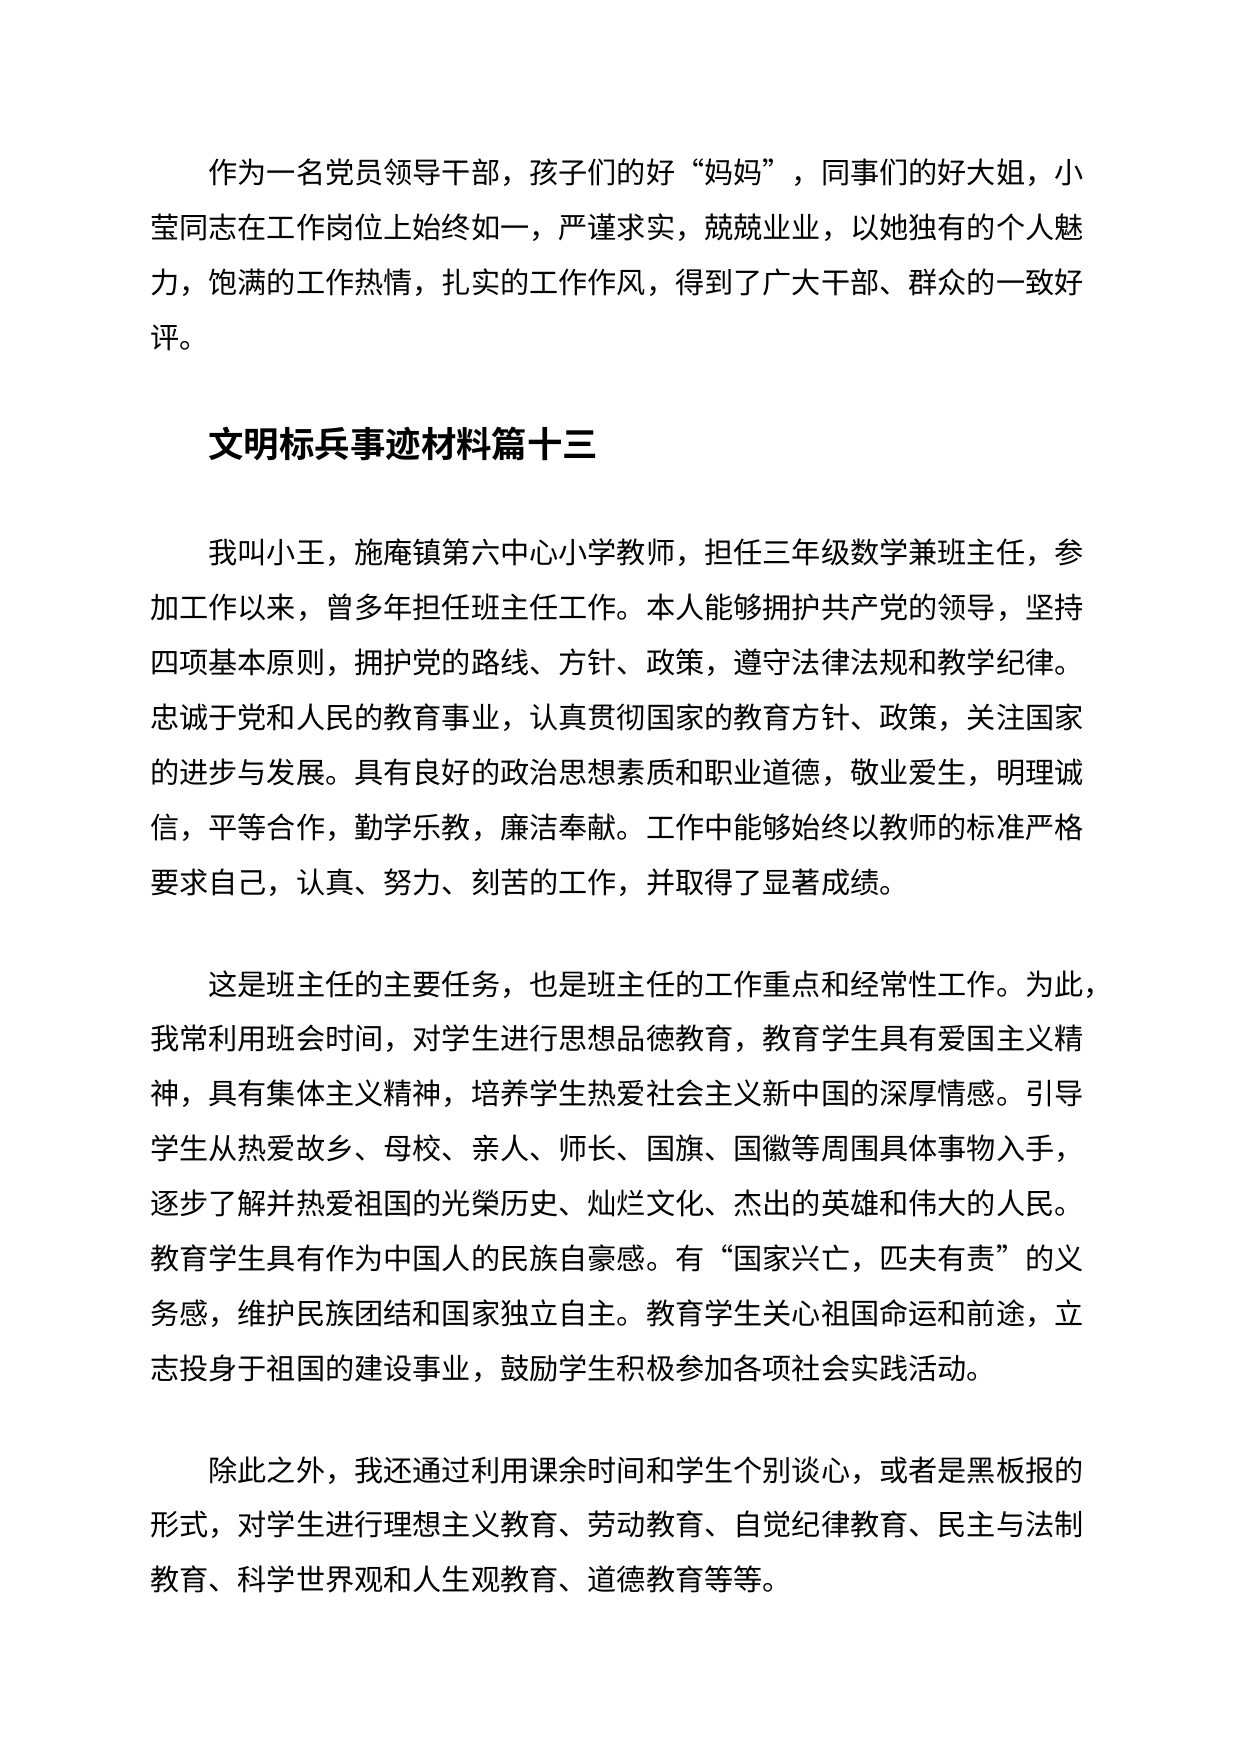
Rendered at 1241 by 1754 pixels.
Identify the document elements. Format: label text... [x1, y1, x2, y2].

text 我叫小王，施庵镇第六中心小学教师，担任三年级数学兼班主任，参加工作以来，曾多年担任班主任工作。本人能够拥护共产党的领导，坚持四项基本原则，拥护党的路线、方针、政策，遵守法律法规和教学纪律。忠诚于党和人民的教育事业，认真贯彻国家的教育方针、政策，关注国家的进步与发展。具有良好的政治思想素质和职业道德，敬业爱生，明理诚信，平等合作，勤学乐教，廉洁奉献。工作中能够始终以教师的标准严格要求自己，认真、努力、刻苦的工作，并取得了显著成绩。 [150, 530, 1090, 902]
text 除此之外，我还通过利用课余时间和学生个别谈心，或者是黑板报的形式，对学生进行理想主义教育、劳动教育、自觉纪律教育、民主与法制教育、科学世界观和人生观教育、道德教育等等。 [150, 1447, 1090, 1599]
text 文明标兵事迹材料篇十三 [150, 416, 1090, 468]
text 这是班主任的主要任务，也是班主任的工作重点和经常性工作。为此，我常利用班会时间，对学生进行思想品徳教育，教育学生具有爱国主义精神，具有集体主义精神，培养学生热爱社会主义新中国的深厚情感。引导学生从热爱故乡、母校、亲人、师长、国旗、国徽等周围具体事物入手，逐步了解并热爱祖国的光榮历史、灿烂文化、杰出的英雄和伟大的人民。教育学生具有作为中国人的民族自豪感。有“国家兴亡，匹夫有责”的义务感，维护民族团结和国家独立自主。教育学生关心祖国命运和前途，立志投身于祖国的建设事业，鼓励学生积极参加各项社会实践活动。 [150, 961, 1090, 1388]
text 作为一名党员领导干部，孩子们的好“妈妈”，同事们的好大姐，小莹同志在工作岗位上始终如一，严谨求实，兢兢业业，以她独有的个人魅力，饱满的工作热情，扎实的工作作风，得到了广大干部、群众的一致好评。 [150, 150, 1090, 357]
